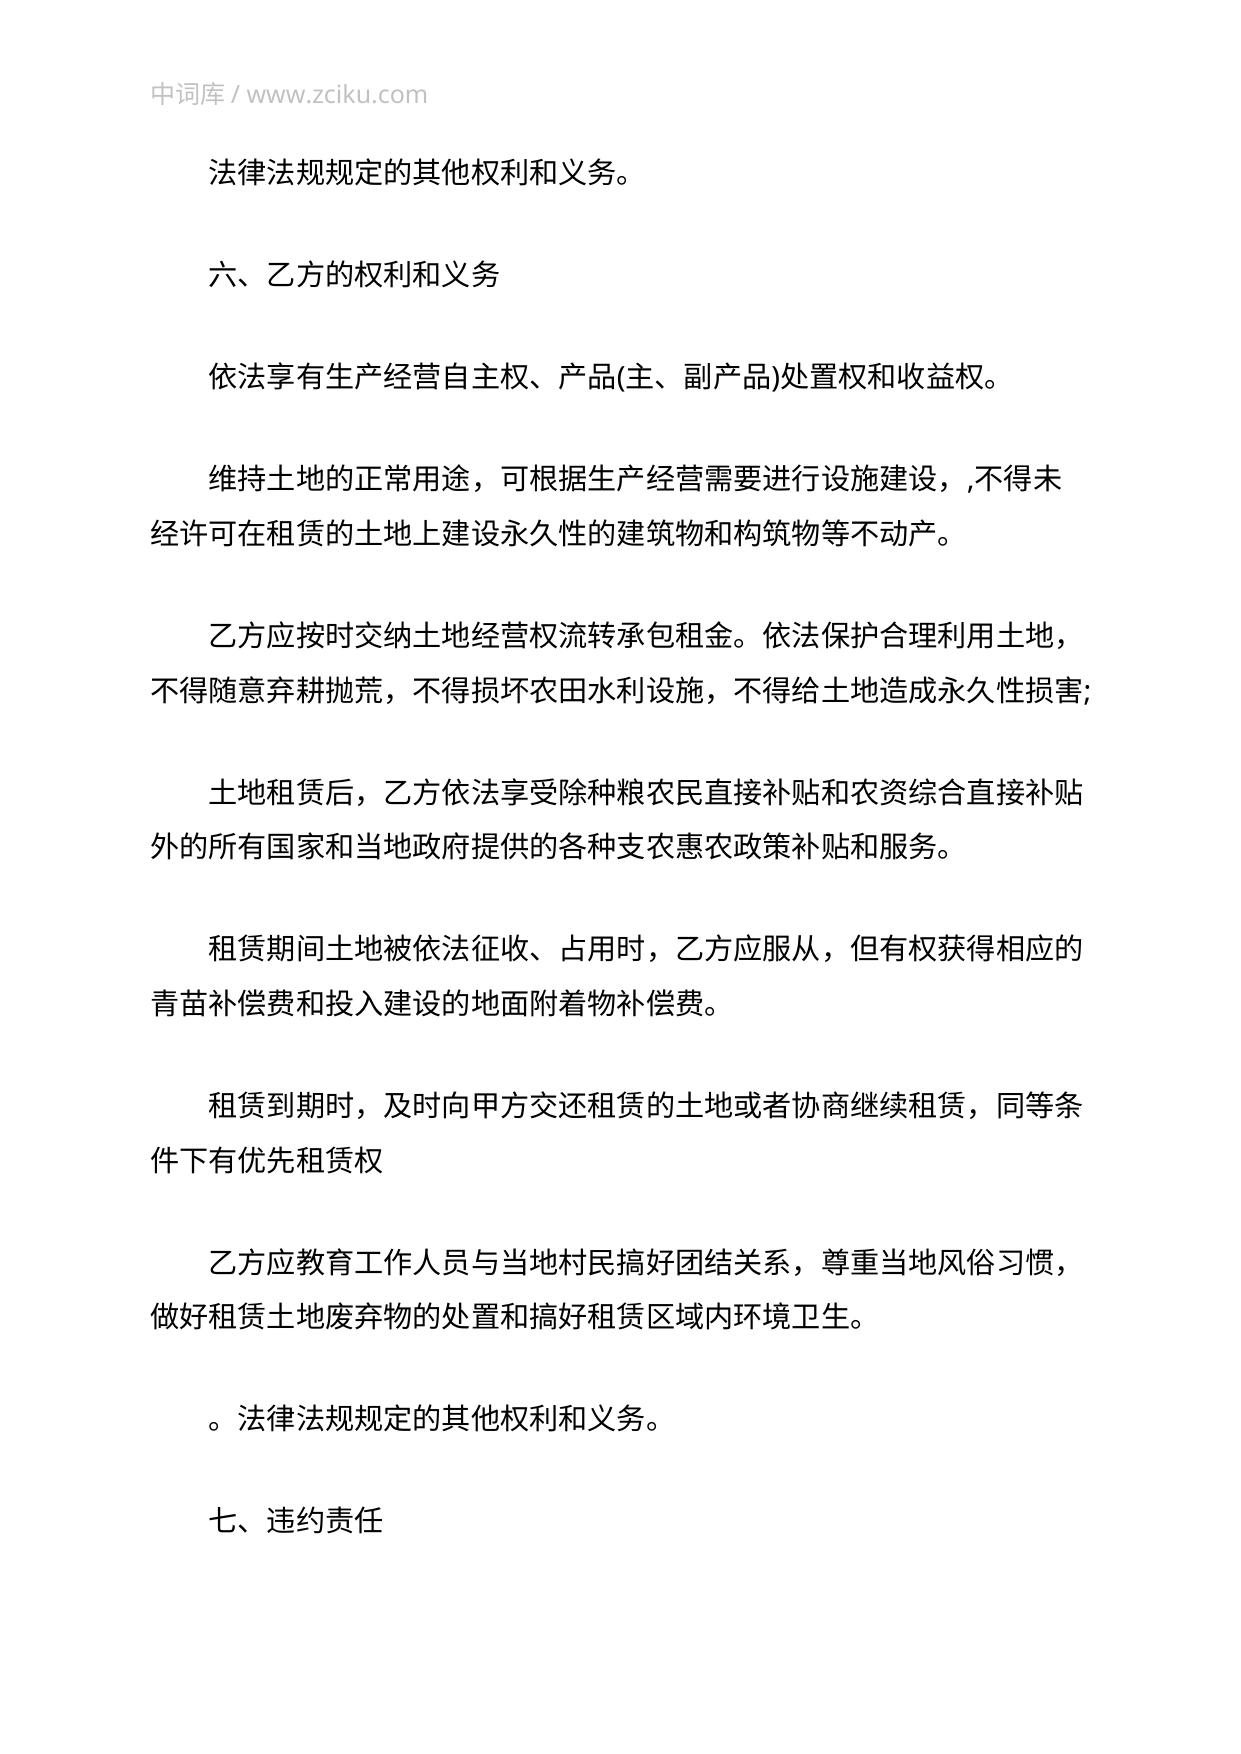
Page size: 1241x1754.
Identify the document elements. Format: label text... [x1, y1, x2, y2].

text 法律法规规定的其他权利和义务。 [150, 150, 1090, 192]
text 乙方应教育工作人员与当地村民搞好团结关系，尊重当地风俗习惯，做好租赁土地废弃物的处置和搞好租赁区域内环境卫生。 [150, 1239, 1090, 1336]
text 土地租赁后，乙方依法享受除种粮农民直接补贴和农资综合直接补贴外的所有国家和当地政府提供的各种支农惠农政策补贴和服务。 [150, 769, 1090, 866]
text 依法享有生产经营自主权、产品(主、副产品)处置权和收益权。 [150, 353, 1090, 396]
text 。法律法规规定的其他权利和义务。 [150, 1396, 1090, 1438]
text 维持土地的正常用途，可根据生产经营需要进行设施建设，,不得未经许可在租赁的土地上建设永久性的建筑物和构筑物等不动产。 [150, 456, 1090, 553]
text 乙方应按时交纳土地经营权流转承包租金。依法保护合理利用土地，不得随意弃耕抛荒，不得损坏农田水利设施，不得给土地造成永久性损害; [150, 612, 1090, 709]
text 租赁期间土地被依法征收、占用时，乙方应服从，但有权获得相应的青苗补偿费和投入建设的地面附着物补偿费。 [150, 926, 1090, 1023]
text 六、乙方的权利和义务 [150, 252, 1090, 294]
text 租赁到期时，及时向甲方交还租赁的土地或者协商继续租赁，同等条件下有优先租赁权 [150, 1082, 1090, 1180]
text 七、违约责任 [150, 1498, 1090, 1540]
